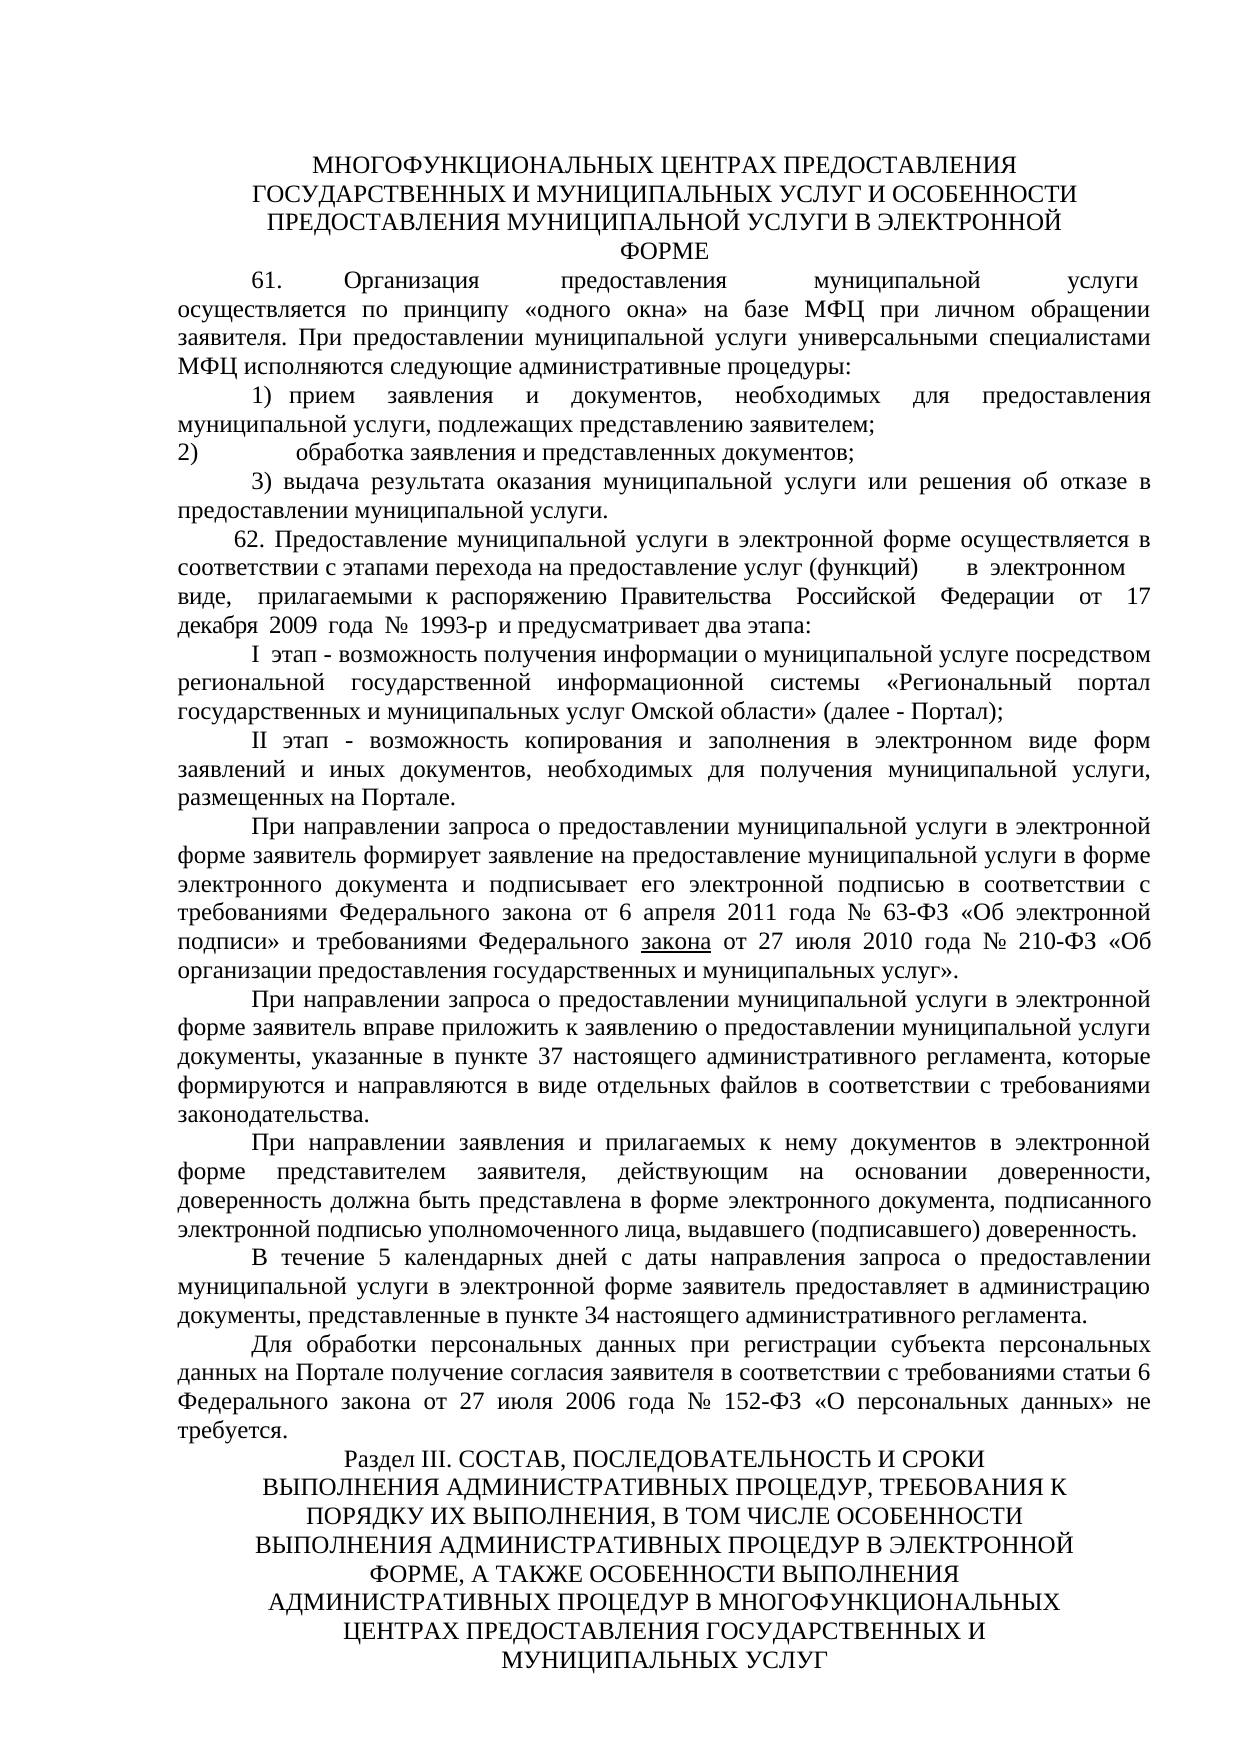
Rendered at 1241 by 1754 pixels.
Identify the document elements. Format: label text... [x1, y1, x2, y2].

text ВЫПОЛНЕНИЯ АДМИНИСТРАТИВНЫХ ПРОЦЕДУР, ТРЕБОВАНИЯ К [177, 1472, 1152, 1501]
text Раздел III. СОСТАВ, ПОСЛЕДОВАТЕЛЬНОСТЬ И СРОКИ [177, 1444, 1152, 1472]
text ПРЕДОСТАВЛЕНИЯ МУНИЦИПАЛЬНОЙ УСЛУГИ В ЭЛЕКТРОННОЙ [177, 207, 1152, 236]
text II этап - возможность копирования и заполнения в электронном виде форм заявлений и иных документов, необходимых для получения муниципальной услуги, размещенных на Портале. [177, 725, 1152, 811]
text ВЫПОЛНЕНИЯ АДМИНИСТРАТИВНЫХ ПРОЦЕДУР В ЭЛЕКТРОННОЙ [177, 1530, 1152, 1559]
list обработка заявления и представленных документов; [177, 437, 1152, 466]
text ФОРМЕ [177, 236, 1152, 265]
text 1) прием заявления и документов, необходимых для предоставления муниципальной услуги, подлежащих представлению заявителем; [177, 380, 1152, 437]
text ФОРМЕ, А ТАКЖЕ ОСОБЕННОСТИ ВЫПОЛНЕНИЯ [177, 1559, 1152, 1587]
text АДМИНИСТРАТИВНЫХ ПРОЦЕДУР В МНОГОФУНКЦИОНАЛЬНЫХ [177, 1587, 1152, 1616]
text 61. Организация предоставления муниципальной услуги осуществляется по принципу «одного окна» на базе МФЦ при личном обращении заявителя. При предоставлении муниципальной услуги универсальными специалистами МФЦ исполняются следующие административные процедуры: [177, 265, 1152, 380]
text В течение 5 календарных дней с даты направления запроса о предоставлении муниципальной услуги в электронной форме заявитель предоставляет в администрацию документы, представленные в пункте 34 настоящего административного регламента. [177, 1242, 1152, 1329]
text При направлении запроса о предоставлении муниципальной услуги в электронной форме заявитель формирует заявление на предоставление муниципальной услуги в форме электронного документа и подписывает его электронной подписью в соответствии с требованиями Федерального закона от 6 апреля 2011 года № 63-ФЗ «Об электронной подписи» и требованиями Федерального закона от 27 июля 2010 года № 210-ФЗ «Об организации предоставления государственных и муниципальных услуг». [177, 811, 1152, 984]
text МНОГОФУНКЦИОНАЛЬНЫХ ЦЕНТРАХ ПРЕДОСТАВЛЕНИЯ [177, 150, 1152, 179]
text ЦЕНТРАХ ПРЕДОСТАВЛЕНИЯ ГОСУДАРСТВЕННЫХ И [177, 1616, 1152, 1645]
list выдача результата оказания муниципальной услуги или решения об отказе в предоставлении муниципальной услуги. [177, 466, 1152, 524]
text ПОРЯДКУ ИХ ВЫПОЛНЕНИЯ, В ТОМ ЧИСЛЕ ОСОБЕННОСТИ [177, 1501, 1152, 1530]
text Для обработки персональных данных при регистрации субъекта персональных данных на Портале получение согласия заявителя в соответствии с требованиями статьи 6 Федерального закона от 27 июля 2006 года № 152-ФЗ «О персональных данных» не требуется. [177, 1329, 1152, 1444]
text МУНИЦИПАЛЬНЫХ УСЛУГ [177, 1645, 1152, 1674]
text ГОСУДАРСТВЕННЫХ И МУНИЦИПАЛЬНЫХ УСЛУГ И ОСОБЕННОСТИ [177, 179, 1152, 207]
text I этап - возможность получения информации о муниципальной услуге посредством региональной государственной информационной системы «Региональный портал государственных и муниципальных услуг Омской области» (далее - Портал); [177, 639, 1152, 725]
text 62. Предоставление муниципальной услуги в электронной форме осуществляется в соответствии с этапами перехода на предоставление услуг (функций) в электронном виде, прилагаемыми к распоряжению Правительства Российской Федерации от 17 декабря 2009 года № 1993-р и предусматривает два этапа: [177, 524, 1152, 639]
text При направлении заявления и прилагаемых к нему документов в электронной форме представителем заявителя, действующим на основании доверенности, доверенность должна быть представлена в форме электронного документа, подписанного электронной подписью уполномоченного лица, выдавшего (подписавшего) доверенность. [177, 1127, 1152, 1242]
text При направлении запроса о предоставлении муниципальной услуги в электронной форме заявитель вправе приложить к заявлению о предоставлении муниципальной услуги документы, указанные в пункте 37 настоящего административного регламента, которые формируются и направляются в виде отдельных файлов в соответствии с требованиями законодательства. [177, 984, 1152, 1127]
